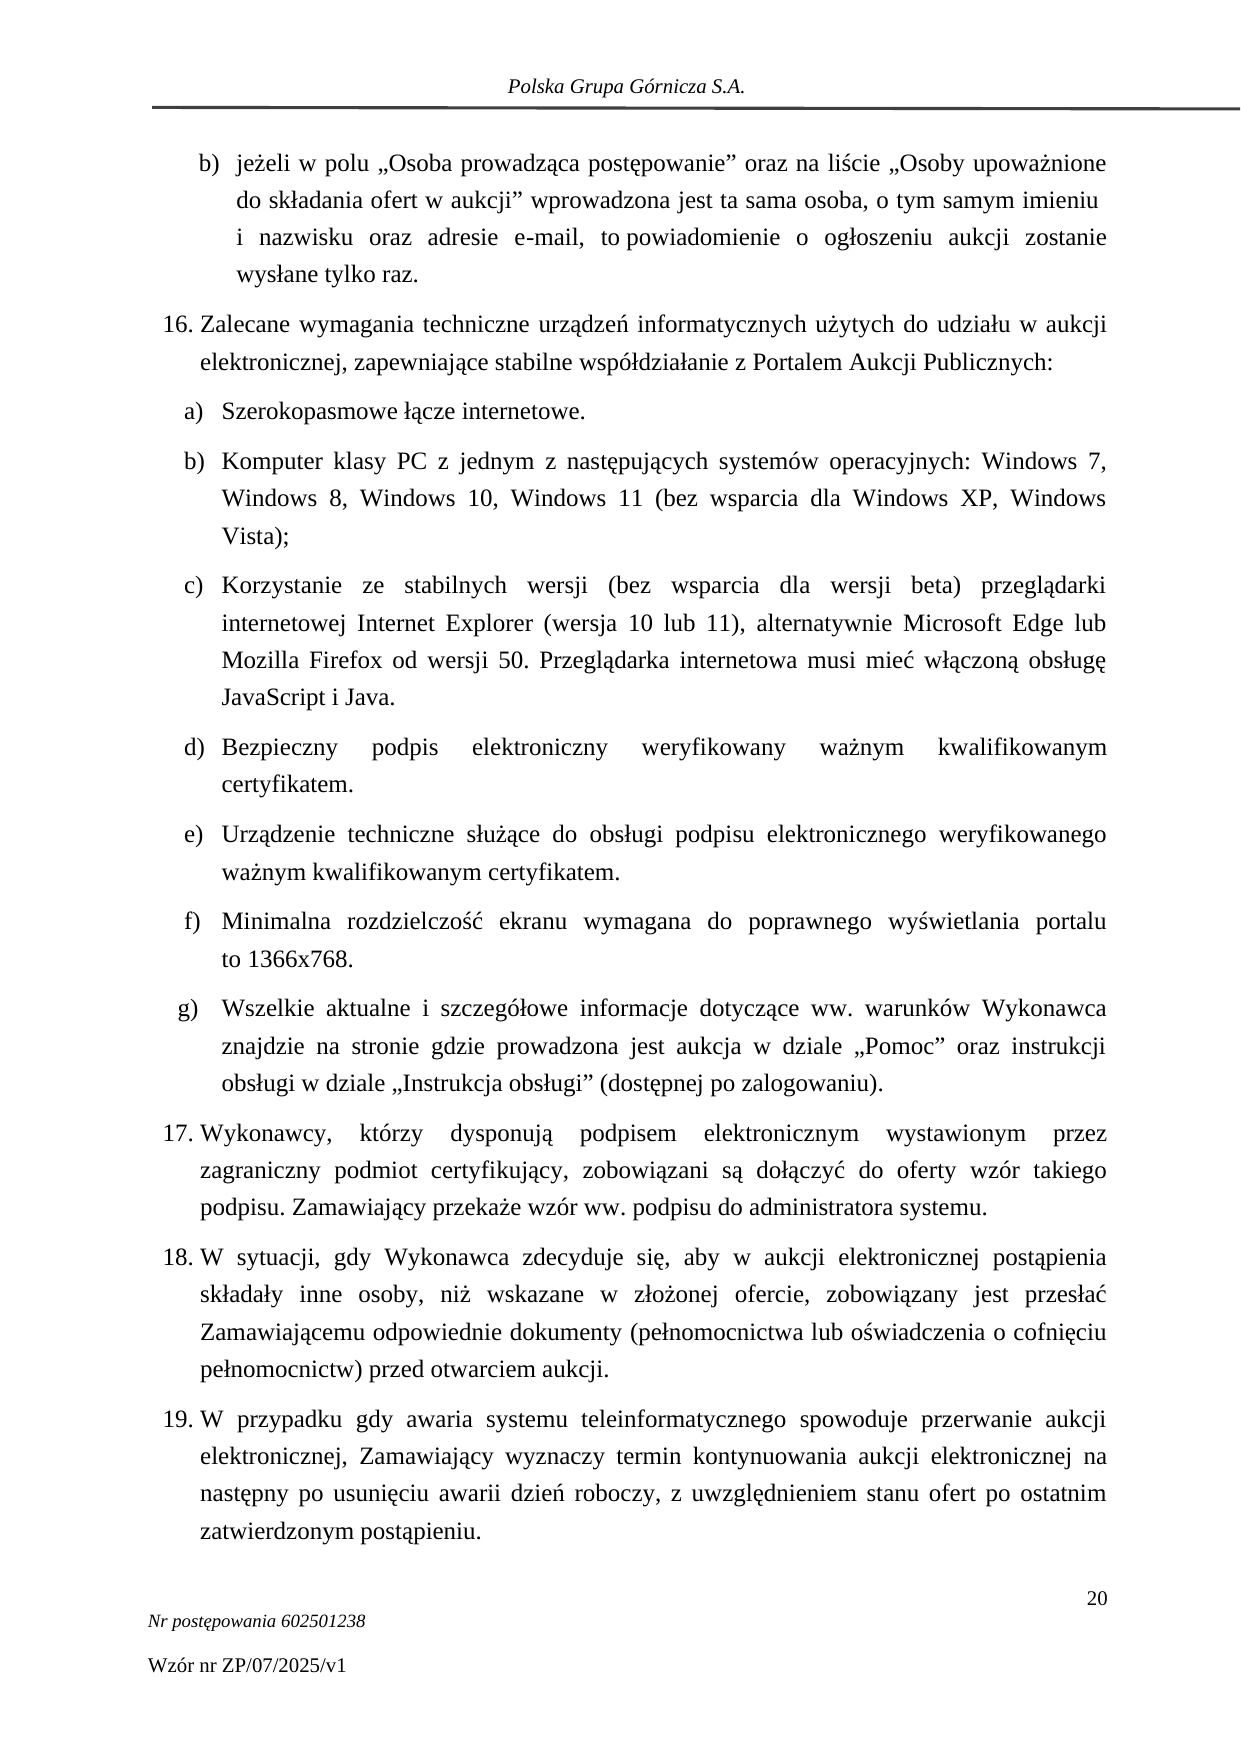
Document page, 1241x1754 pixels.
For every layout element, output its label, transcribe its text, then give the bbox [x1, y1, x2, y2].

list W przypadku gdy awaria systemu teleinformatycznego spowoduje przerwanie aukcji elektronicznej, Zamawiający wyznaczy termin kontynuowania aukcji elektronicznej na następny po usunięciu awarii dzień roboczy, z uwzględnieniem stanu ofert po ostatnim zatwierdzonym postąpieniu. [162, 1404, 1107, 1544]
list Urządzenie techniczne służące do obsługi podpisu elektronicznego weryfikowanego ważnym kwalifikowanym certyfikatem. [184, 819, 1107, 885]
list Bezpieczny podpis elektroniczny weryfikowany ważnym kwalifikowanym certyfikatem. [184, 732, 1107, 798]
list Zalecane wymagania techniczne urządzeń informatycznych użytych do udziału w aukcji elektronicznej, zapewniające stabilne współdziałanie z Portalem Aukcji Publicznych: [162, 309, 1107, 375]
list jeżeli w polu „Osoba prowadząca postępowanie” oraz na liście „Osoby upoważnione do składania ofert w aukcji” wprowadzona jest ta sama osoba, o tym samym imieniu i nazwisku oraz adresie e-mail, to powiadomienie o ogłoszeniu aukcji zostanie wysłane tylko raz. [199, 148, 1107, 288]
list Wszelkie aktualne i szczegółowe informacje dotyczące ww. warunków Wykonawca znajdzie na stronie gdzie prowadzona jest aukcja w dziale „Pomoc” oraz instrukcji obsługi w dziale „Instrukcja obsługi” (dostępnej po zalogowaniu). [177, 993, 1107, 1097]
list W sytuacji, gdy Wykonawca zdecyduje się, aby w aukcji elektronicznej postąpienia składały inne osoby, niż wskazane w złożonej ofercie, zobowiązany jest przesłać Zamawiającemu odpowiednie dokumenty (pełnomocnictwa lub oświadczenia o cofnięciu pełnomocnictw) przed otwarciem aukcji. [162, 1242, 1107, 1383]
list Wykonawcy, którzy dysponują podpisem elektronicznym wystawionym przez zagraniczny podmiot certyfikujący, zobowiązani są dołączyć do oferty wzór takiego podpisu. Zamawiający przekaże wzór ww. podpisu do administratora systemu. [162, 1118, 1107, 1221]
list Komputer klasy PC z jednym z następujących systemów operacyjnych: Windows 7, Windows 8, Windows 10, Windows 11 (bez wsparcia dla Windows XP, Windows Vista); [184, 446, 1107, 549]
list Korzystanie ze stabilnych wersji (bez wsparcia dla wersji beta) przeglądarki internetowej Internet Explorer (wersja 10 lub 11), alternatywnie Microsoft Edge lub Mozilla Firefox od wersji 50. Przeglądarka internetowa musi mieć włączoną obsługę JavaScript i Java. [184, 571, 1107, 711]
list Minimalna rozdzielczość ekranu wymagana do poprawnego wyświetlania portalu to 1366x768. [184, 906, 1107, 972]
list Szerokopasmowe łącze internetowe. [184, 396, 1107, 425]
